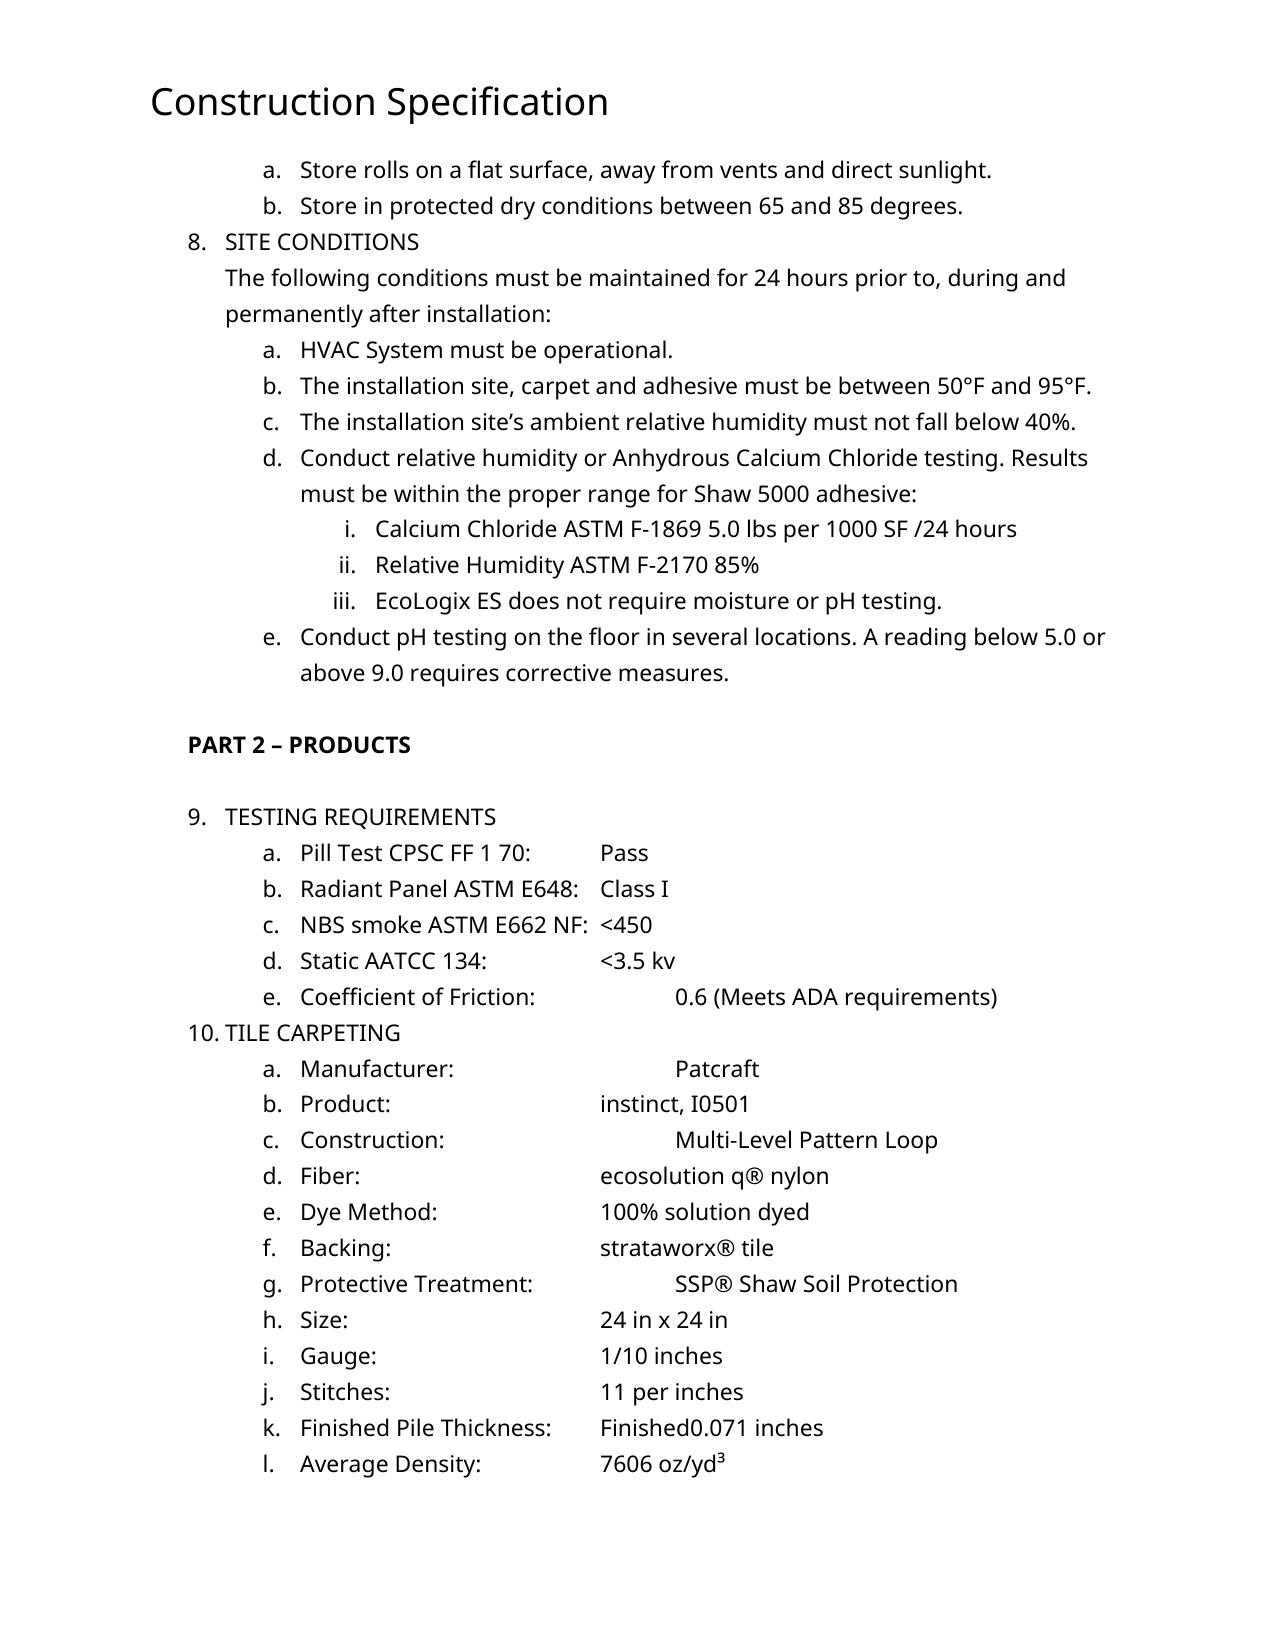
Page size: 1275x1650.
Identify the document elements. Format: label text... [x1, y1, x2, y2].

list TILE CARPETING [187, 1017, 1125, 1048]
text PART 2 – PRODUCTS [187, 729, 1125, 760]
list TESTING REQUIREMENTS [187, 801, 1125, 832]
list Pill Test CPSC FF 1 70: Pass [262, 837, 1125, 868]
list The following conditions must be maintained for 24 hours prior to, during and permanently after installation: [225, 262, 1125, 329]
list Stitches: 11 per inches [262, 1376, 1125, 1407]
list Conduct relative humidity or Anhydrous Calcium Chloride testing. Results must be within the proper range for Shaw 5000 adhesive: [262, 442, 1125, 509]
list EcoLogix ES does not require moisture or pH testing. [356, 585, 1125, 617]
list Product: instinct, I0501 [262, 1088, 1125, 1120]
list Size: 24 in x 24 in [262, 1304, 1125, 1335]
list Finished Pile Thickness: Finished0.071 inches [262, 1412, 1125, 1443]
list Store in protected dry conditions between 65 and 85 degrees. [262, 190, 1125, 221]
list The installation site, carpet and adhesive must be between 50°F and 95°F. [262, 370, 1125, 401]
list Fiber: ecosolution q® nylon [262, 1160, 1125, 1192]
list Relative Humidity ASTM F-2170 85% [356, 549, 1125, 581]
list Construction: Multi-Level Pattern Loop [262, 1124, 1125, 1156]
list NBS smoke ASTM E662 NF: <450 [262, 909, 1125, 940]
list SITE CONDITIONS [187, 226, 1125, 257]
list Protective Treatment: SSP® Shaw Soil Protection [262, 1268, 1125, 1299]
list Coefficient of Friction: 0.6 (Meets ADA requirements) [262, 981, 1125, 1012]
list The installation site’s ambient relative humidity must not fall below 40%. [262, 406, 1125, 437]
list HVAC System must be operational. [262, 334, 1125, 365]
list Dye Method: 100% solution dyed [262, 1196, 1125, 1227]
list Calcium Chloride ASTM F-1869 5.0 lbs per 1000 SF /24 hours [356, 513, 1125, 545]
list Gauge: 1/10 inches [262, 1340, 1125, 1371]
list Average Density: 7606 oz/yd³ [262, 1448, 1125, 1479]
list Backing: strataworx® tile [262, 1232, 1125, 1263]
list Manufacturer: Patcraft [262, 1052, 1125, 1084]
list Store rolls on a flat surface, away from vents and direct sunlight. [262, 154, 1125, 185]
list Static AATCC 134: <3.5 kv [262, 945, 1125, 976]
list Conduct pH testing on the floor in several locations. A reading below 5.0 or above 9.0 requires corrective measures. [262, 621, 1125, 688]
list Radiant Panel ASTM E648: Class I [262, 873, 1125, 904]
